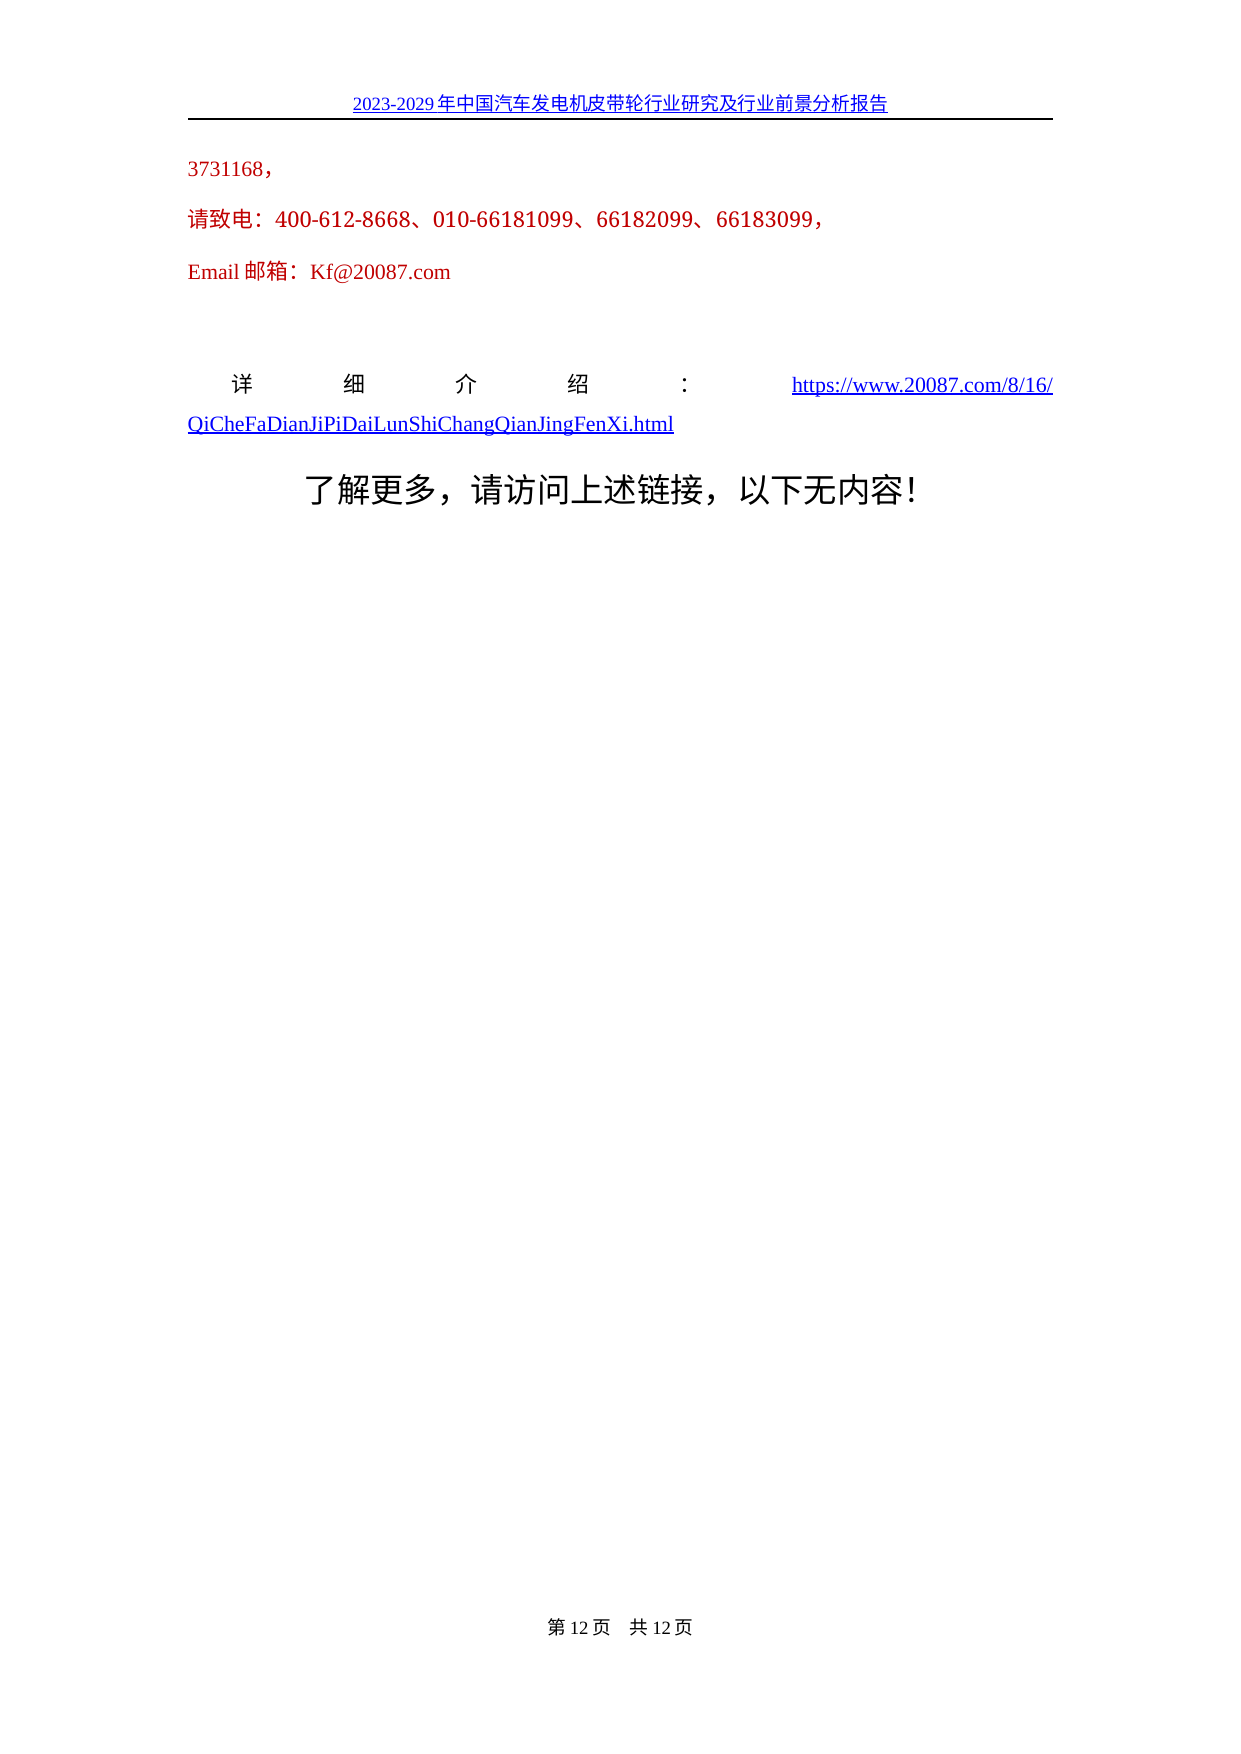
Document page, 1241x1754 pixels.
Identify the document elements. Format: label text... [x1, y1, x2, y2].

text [187, 150, 1053, 183]
text 详细介绍：https://www.20087.com/8/16/QiCheFaDianJiPiDaiLunShiChangQianJingFenXi.html [187, 366, 1053, 439]
title 了解更多，请访问上述链接，以下无内容！ [187, 455, 1053, 520]
text Email邮箱：Kf@20087.com [187, 253, 1053, 286]
text 请致电：400-612-8668、010-66181099、66182099、66183099， [187, 202, 1053, 234]
